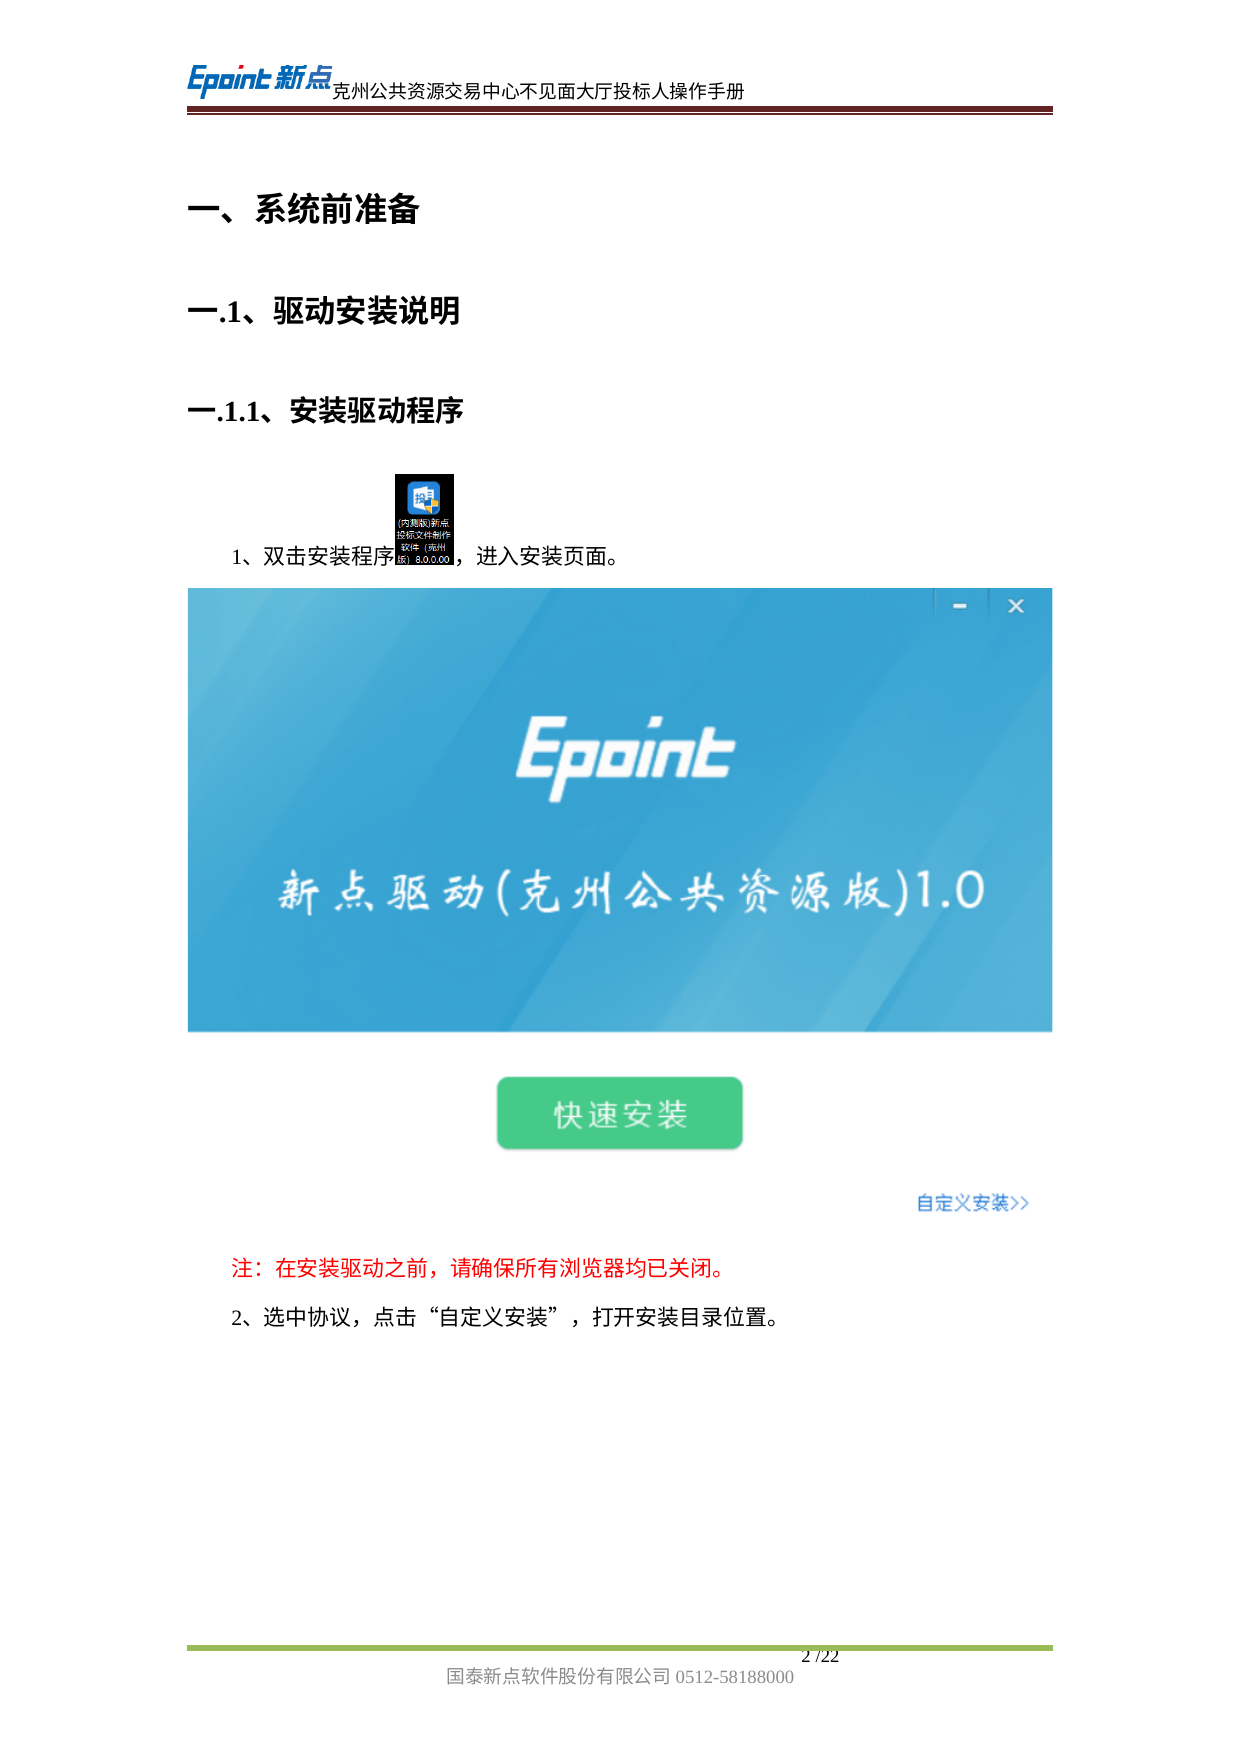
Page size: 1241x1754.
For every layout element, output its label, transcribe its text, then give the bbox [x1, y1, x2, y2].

picture [187, 65, 333, 99]
picture [187, 588, 1053, 1237]
subtitle 安装驱动程序 [187, 376, 1053, 441]
subtitle 系统前准备 [187, 174, 1053, 239]
text 1、双击安装程序，进入安装页面。 [187, 475, 1053, 572]
text 注：在安装驱动之前，请确保所有浏览器均已关闭。 [187, 1251, 1053, 1283]
subtitle 驱动安装说明 [187, 276, 1053, 341]
text 2、选中协议，点击“自定义安装”，打开安装目录位置。 [187, 1299, 1053, 1332]
picture [395, 474, 454, 565]
